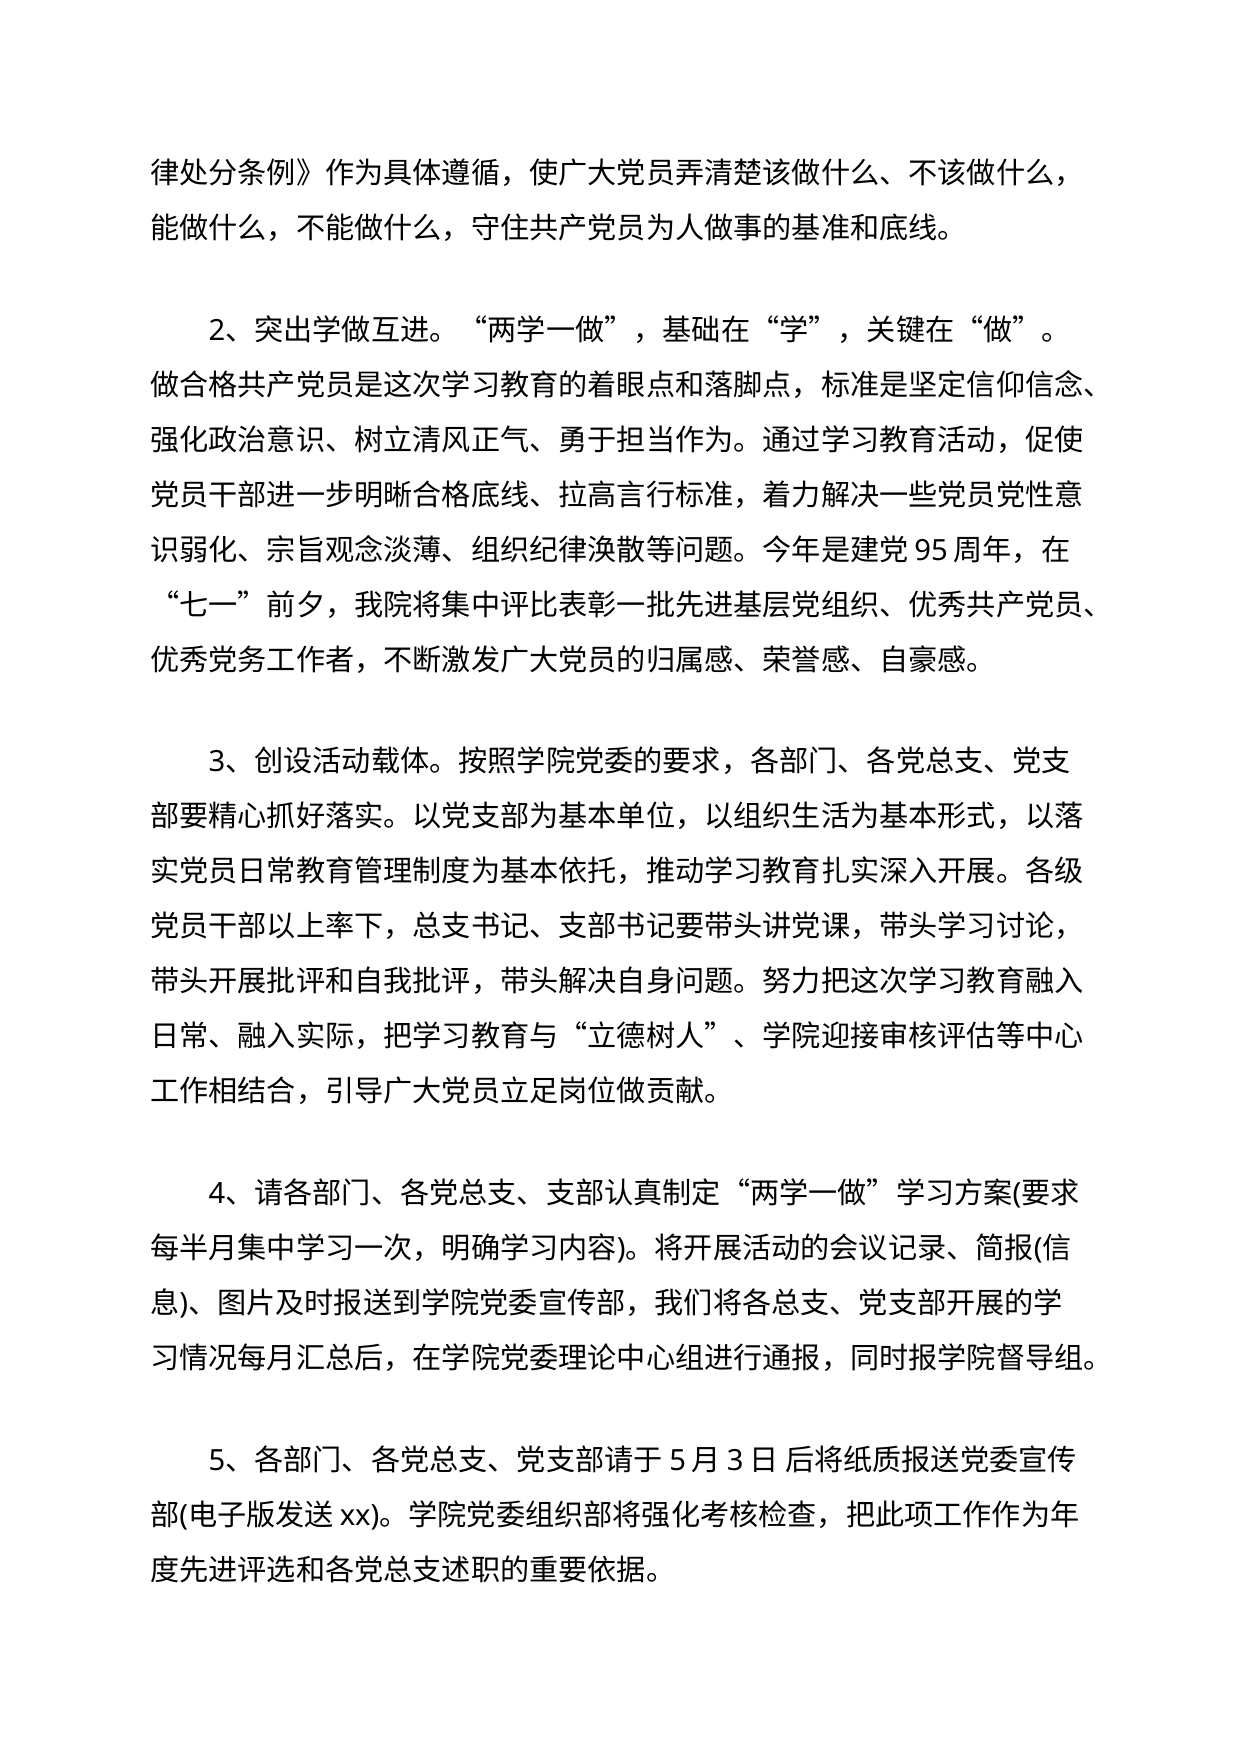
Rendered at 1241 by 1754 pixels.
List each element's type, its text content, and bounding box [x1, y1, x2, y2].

text 5、各部门、各党总支、党支部请于 5月3日 后将纸质报送党委宣传部(电子版发送xx)。学院党委组织部将强化考核检查，把此项工作作为年度先进评选和各党总支述职的重要依据。 [150, 1436, 1090, 1588]
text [150, 150, 1090, 247]
text 3、创设活动载体。按照学院党委的要求，各部门、各党总支、党支部要精心抓好落实。以党支部为基本单位，以组织生活为基本形式，以落实党员日常教育管理制度为基本依托，推动学习教育扎实深入开展。各级党员干部以上率下，总支书记、支部书记要带头讲党课，带头学习讨论，带头开展批评和自我批评，带头解决自身问题。努力把这次学习教育融入日常、融入实际，把学习教育与“立德树人”、学院迎接审核评估等中心工作相结合，引导广大党员立足岗位做贡献。 [150, 738, 1090, 1110]
text 2、突出学做互进。“两学一做”，基础在“学”，关键在“做”。做合格共产党员是这次学习教育的着眼点和落脚点，标准是坚定信仰信念、强化政治意识、树立清风正气、勇于担当作为。通过学习教育活动，促使党员干部进一步明晰合格底线、拉高言行标准，着力解决一些党员党性意识弱化、宗旨观念淡薄、组织纪律涣散等问题。今年是建党95周年，在“七一”前夕，我院将集中评比表彰一批先进基层党组织、优秀共产党员、优秀党务工作者，不断激发广大党员的归属感、荣誉感、自豪感。 [150, 307, 1090, 678]
text 4、请各部门、各党总支、支部认真制定“两学一做”学习方案(要求每半月集中学习一次，明确学习内容)。将开展活动的会议记录、简报(信息)、图片及时报送到学院党委宣传部，我们将各总支、党支部开展的学习情况每月汇总后，在学院党委理论中心组进行通报，同时报学院督导组。 [150, 1169, 1090, 1377]
